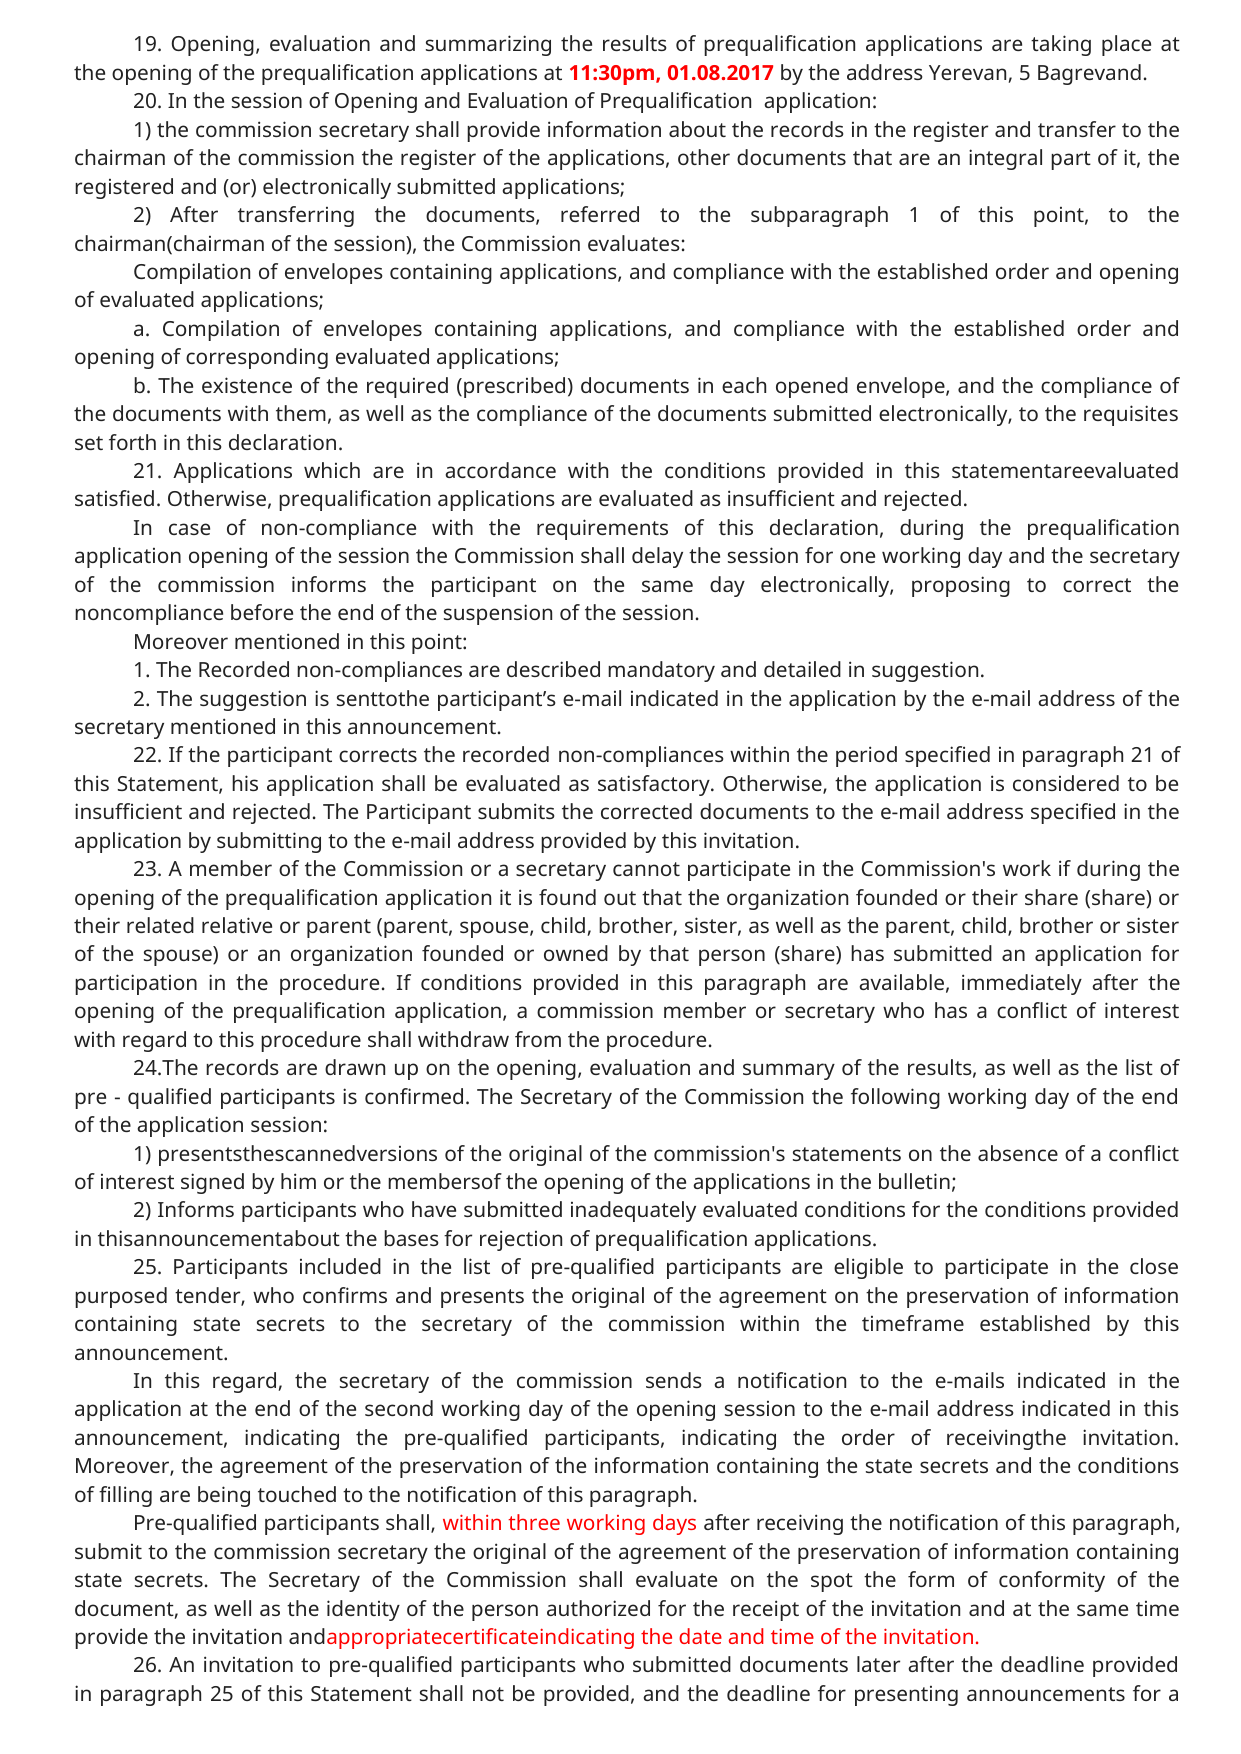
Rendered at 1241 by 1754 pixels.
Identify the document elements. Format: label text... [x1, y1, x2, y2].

text 1) the commission secretary shall provide information about the records in the register and transfer to the chairman of the commission the register of the applications, other documents that are an integral part of it, the registered and (or) electronically submitted applications; [74, 115, 1181, 200]
text 1) presentsthescannedversions of the original of the commission's statements on the absence of a conflict of interest signed by him or the membersof the opening of the applications in the bulletin; [74, 1139, 1181, 1196]
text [74, 1651, 1181, 1707]
text 2. The suggestion is senttothe participant’s e-mail indicated in the application by the e-mail address of the secretary mentioned in this announcement. [74, 684, 1181, 741]
text 19. Opening, evaluation and summarizing the results of prequalification applications are taking place at the opening of the prequalification applications at 11:30pm, 01.08.2017 by the address Yerevan, 5 Bagrevand. [74, 29, 1181, 86]
text 2) Informs participants who have submitted inadequately evaluated conditions for the conditions provided in thisannouncementabout the bases for rejection of prequalification applications. [74, 1196, 1181, 1252]
text In case of non-compliance with the requirements of this declaration, during the prequalification application opening of the session the Commission shall delay the session for one working day and the secretary of the commission informs the participant on the same day electronically, proposing to correct the noncompliance before the end of the suspension of the session. [74, 513, 1181, 627]
text Moreover mentioned in this point: [74, 627, 1181, 655]
text 21. Applications which are in accordance with the conditions provided in this statementareevaluated satisfied. Otherwise, prequalification applications are evaluated as insufficient and rejected. [74, 456, 1181, 513]
list Pre-qualified participants shall, within three working days after receiving the notification of this paragraph, submit to the commission secretary the original of the agreement of the preservation of information containing state secrets. The Secretary of the Commission shall evaluate on the spot the form of conformity of the document, as well as the identity of the person authorized for the receipt of the invitation and at the same time provide the invitation andappropriatecertificateindicating the date and time of the invitation. [74, 1508, 1181, 1651]
text 23. A member of the Commission or a secretary cannot participate in the Commission's work if during the opening of the prequalification application it is found out that the organization founded or their share (share) or their related relative or parent (parent, spouse, child, brother, sister, as well as the parent, child, brother or sister of the spouse) or an organization founded or owned by that person (share) has submitted an application for participation in the procedure. If conditions provided in this paragraph are available, immediately after the opening of the prequalification application, a commission member or secretary who has a conflict of interest with regard to this procedure shall withdraw from the procedure. [74, 854, 1181, 1053]
text Compilation of envelopes containing applications, and compliance with the established order and opening of evaluated applications; [74, 257, 1181, 314]
list 25. Participants included in the list of pre-qualified participants are eligible to participate in the close purposed tender, who confirms and presents the original of the agreement on the preservation of information containing state secrets to the secretary of the commission within the timeframe established by this announcement. [74, 1252, 1181, 1366]
text 2) After transferring the documents, referred to the subparagraph 1 of this point, to the chairman(chairman of the session), the Commission evaluates: [74, 200, 1181, 257]
text 20. In the session of Opening and Evaluation of Prequalification application: [74, 86, 1181, 115]
text b. The existence of the required (prescribed) documents in each opened envelope, and the compliance of the documents with them, as well as the compliance of the documents submitted electronically, to the requisites set forth in this declaration. [74, 371, 1181, 456]
text 1. The Recorded non-compliances are described mandatory and detailed in suggestion. [74, 655, 1181, 684]
list In this regard, the secretary of the commission sends a notification to the e-mails indicated in the application at the end of the second working day of the opening session to the e-mail address indicated in this announcement, indicating the pre-qualified participants, indicating the order of receivingthe invitation. Moreover, the agreement of the preservation of the information containing the state secrets and the conditions of filling are being touched to the notification of this paragraph. [74, 1366, 1181, 1508]
text 24.The records are drawn up on the opening, evaluation and summary of the results, as well as the list of pre - qualified participants is confirmed. The Secretary of the Commission the following working day of the end of the application session: [74, 1053, 1181, 1139]
text 22. If the participant corrects the recorded non-compliances within the period specified in paragraph 21 of this Statement, his application shall be evaluated as satisfactory. Otherwise, the application is considered to be insufficient and rejected. The Participant submits the corrected documents to the e-mail address specified in the application by submitting to the e-mail address provided by this invitation. [74, 741, 1181, 854]
text a. Compilation of envelopes containing applications, and compliance with the established order and opening of corresponding evaluated applications; [74, 314, 1181, 371]
